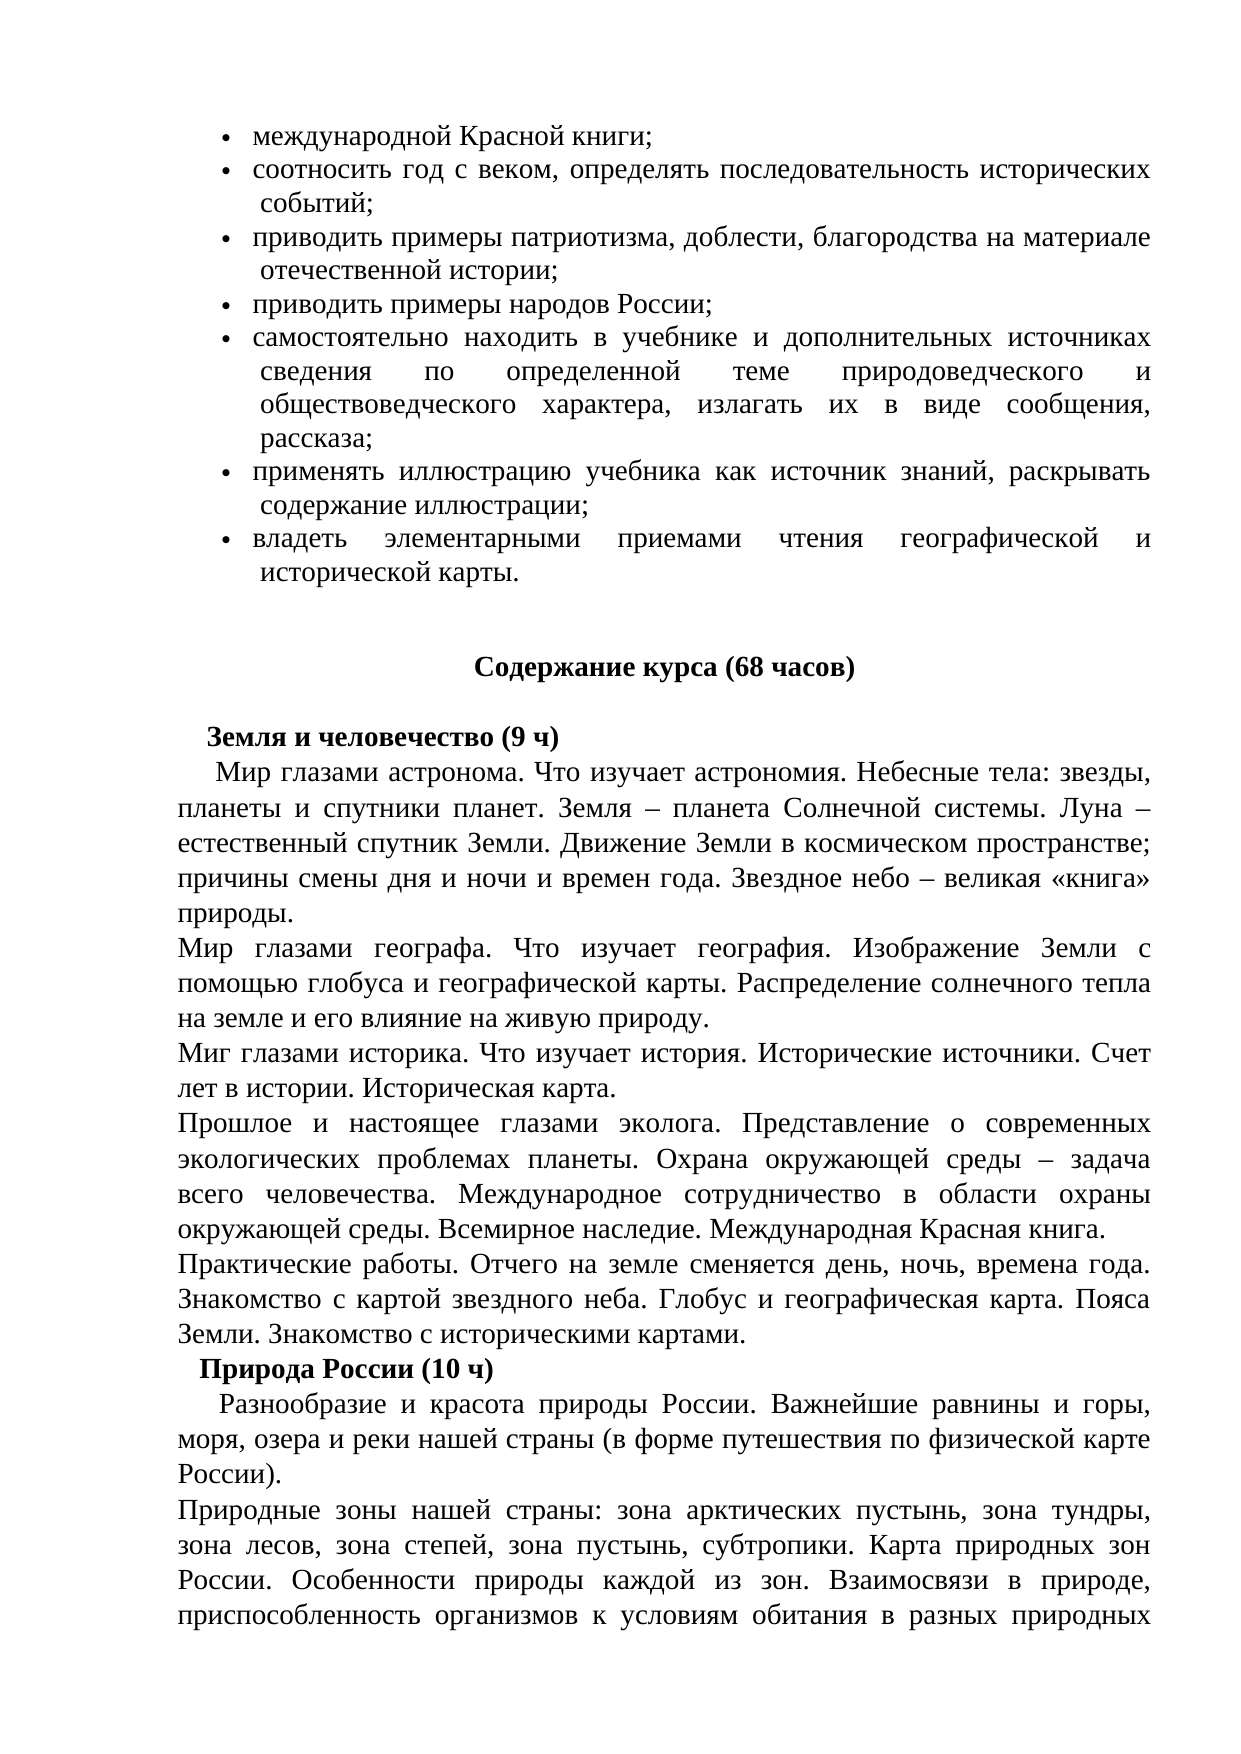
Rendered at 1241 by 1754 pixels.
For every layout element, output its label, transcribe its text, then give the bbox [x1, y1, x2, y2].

list международной Красной книги; [222, 118, 1152, 152]
text Мир глазами астронома. Что изучает астрономия. Небесные тела: звезды, планеты и спутники планет. Земля – планета Солнечной системы. Луна – естественный спутник Земли. Движение Земли в космическом пространстве; причины смены дня и ночи и времен года. Звездное небо – великая «книга» природы. [177, 753, 1152, 928]
list приводить примеры народов России; [222, 286, 1152, 319]
text Прошлое и настоящее глазами эколога. Представление о современных экологических проблемах планеты. Охрана окружающей среды – задача всего человечества. Международное сотрудничество в области охраны окружающей среды. Всемирное наследие. Международная Красная книга. [177, 1104, 1152, 1244]
list применять иллюстрацию учебника как источник знаний, раскрывать содержание иллюстрации; [222, 453, 1152, 521]
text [177, 1490, 1152, 1631]
text Разнообразие и красота природы России. Важнейшие равнины и горы, моря, озера и реки нашей страны (в форме путешествия по физической карте России). [177, 1385, 1152, 1490]
list самостоятельно находить в учебнике и дополнительных источниках сведения по определенной теме природоведческого и обществоведческого характера, излагать их в виде сообщения, рассказа; [222, 319, 1152, 453]
list владеть элементарными приемами чтения географической и исторической карты. [222, 521, 1152, 588]
text Практические работы. Отчего на земле сменяется день, ночь, времена года. Знакомство с картой звездного неба. Глобус и географическая карта. Пояса Земли. Знакомство с историческими картами. [177, 1244, 1152, 1350]
text Природа России (10 ч) [177, 1350, 1152, 1385]
text Мир глазами географа. Что изучает география. Изображение Земли с помощью глобуса и географической карты. Распределение солнечного тепла на земле и его влияние на живую природу. [177, 928, 1152, 1034]
text Содержание курса (68 часов) [177, 649, 1152, 683]
text Земля и человечество (9 ч) [177, 683, 1152, 753]
text Миг глазами историка. Что изучает история. Исторические источники. Счет лет в истории. Историческая карта. [177, 1034, 1152, 1104]
list соотносить год с веком, определять последовательность исторических событий; [222, 152, 1152, 219]
list приводить примеры патриотизма, доблести, благородства на материале отечественной истории; [222, 219, 1152, 286]
